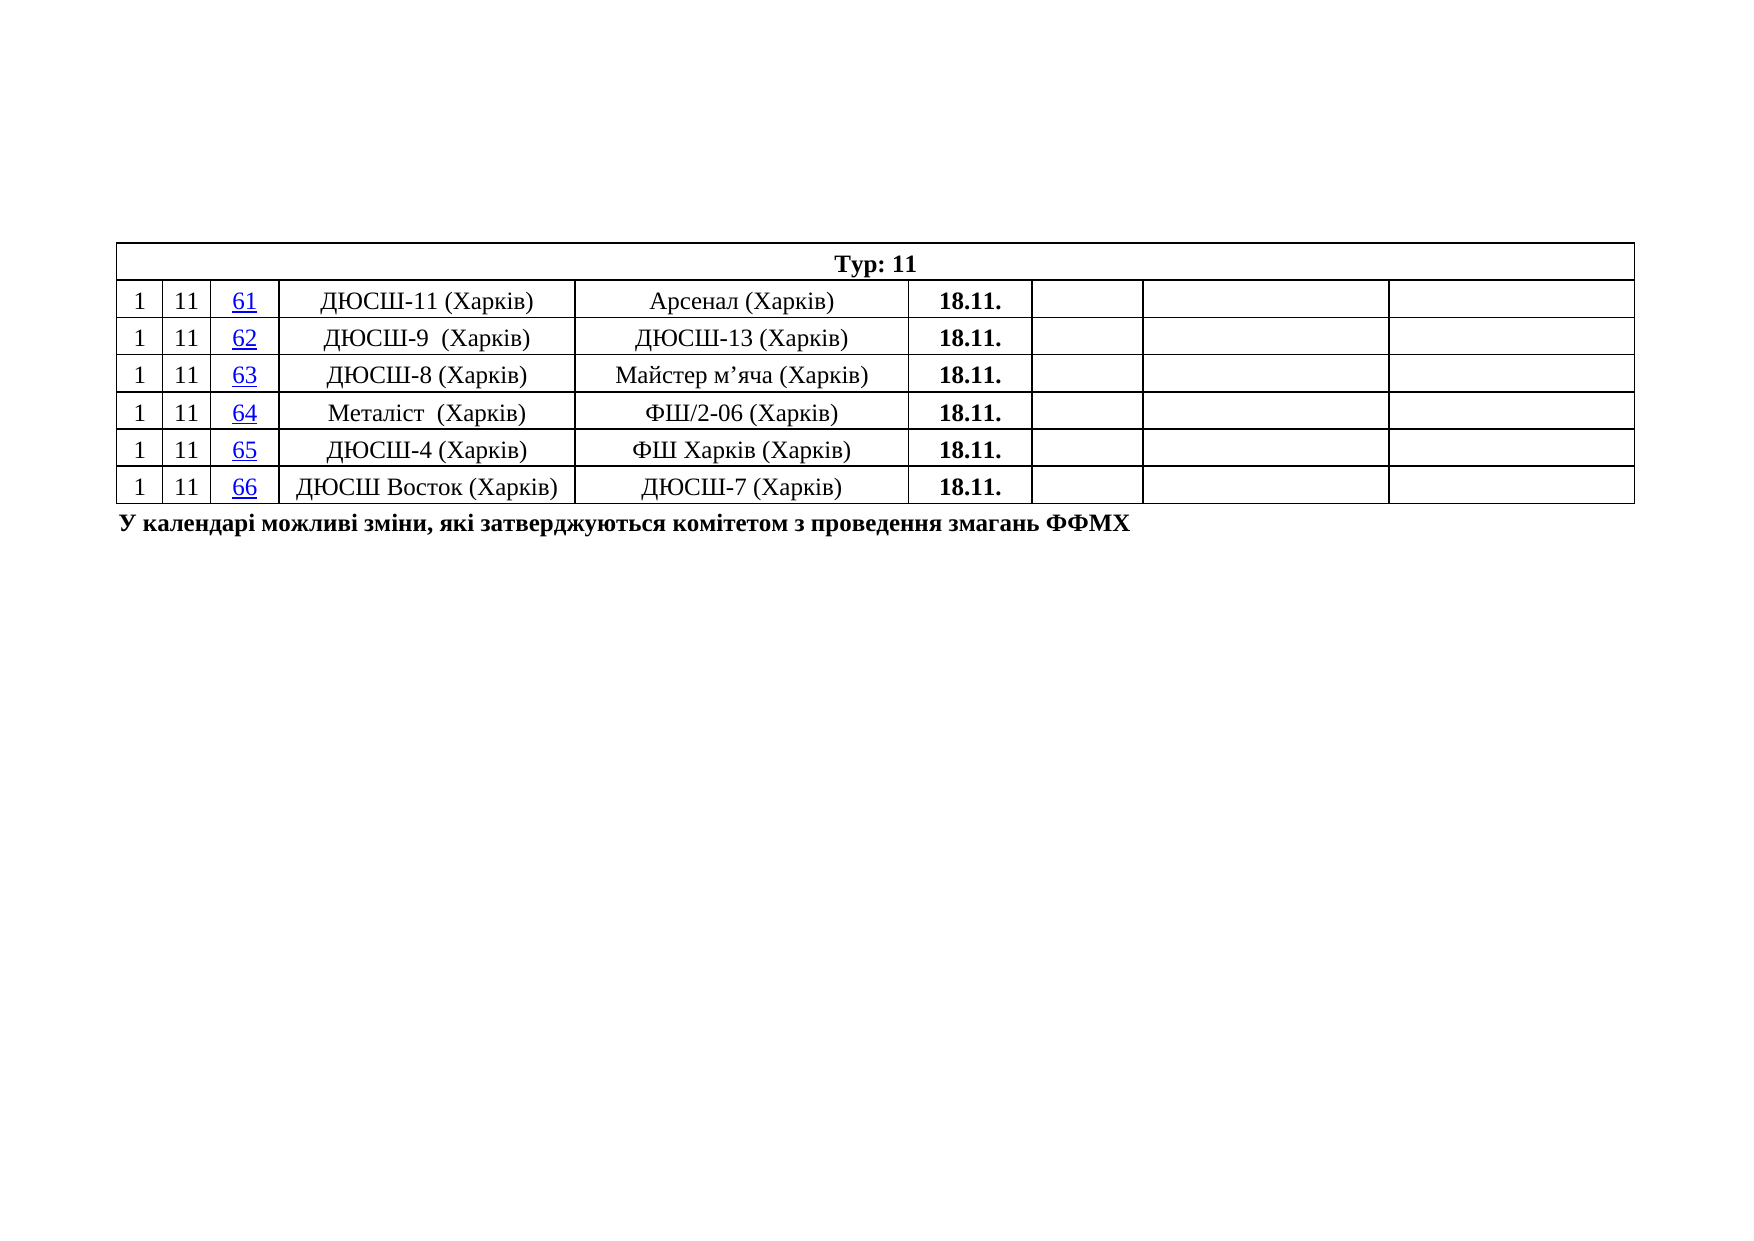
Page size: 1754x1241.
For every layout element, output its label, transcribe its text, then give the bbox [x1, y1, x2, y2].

table_cell [1390, 281, 1634, 317]
table_cell [1144, 281, 1388, 317]
table_cell ФШ/2-06 (Харків) [576, 393, 908, 428]
table_cell [1144, 430, 1388, 465]
table_cell 1 [117, 318, 162, 354]
table_cell [1033, 318, 1142, 354]
table_cell ДЮСШ-13 (Харків) [576, 318, 908, 354]
table_cell [1033, 281, 1142, 317]
table_cell 1 [117, 430, 162, 465]
table_cell [1390, 467, 1634, 502]
table_cell 18.11. [909, 318, 1031, 354]
table_cell [1033, 393, 1142, 428]
table_cell 1 [117, 393, 162, 428]
table_cell 64 [211, 393, 278, 428]
table_cell [1390, 393, 1634, 428]
table_cell [1033, 355, 1142, 391]
table_cell Арсенал (Харків) [576, 281, 908, 317]
table_cell 18.11. [909, 430, 1031, 465]
table_cell [1390, 318, 1634, 354]
table_cell [1144, 393, 1388, 428]
table_cell ДЮСШ-7 (Харків) [576, 467, 908, 502]
table_cell 11 [163, 355, 210, 391]
table_cell 18.11. [909, 355, 1031, 391]
table_cell 62 [211, 318, 278, 354]
table_cell 63 [211, 355, 278, 391]
table_cell 11 [163, 467, 210, 502]
table_cell ДЮСШ-8 (Харків) [280, 355, 574, 391]
table_cell [1033, 430, 1142, 465]
table_cell [1033, 467, 1142, 502]
table_cell ДЮСШ-11 (Харків) [280, 281, 574, 317]
table_cell 65 [211, 430, 278, 465]
table_cell ФШ Харків (Харків) [576, 430, 908, 465]
table_cell 1 [117, 281, 162, 317]
table_cell ДЮСШ-4 (Харків) [280, 430, 574, 465]
table_cell 11 [163, 430, 210, 465]
table_cell 1 [117, 467, 162, 502]
table_cell [1144, 355, 1388, 391]
table_cell Металіст (Харків) [280, 393, 574, 428]
table_cell 11 [163, 393, 210, 428]
table_header Тур: 11 [117, 244, 1634, 279]
table_cell ДЮСШ-9 (Харків) [280, 318, 574, 354]
table_cell [1144, 318, 1388, 354]
table_cell 1 [117, 355, 162, 391]
table_cell 11 [163, 318, 210, 354]
table_cell 66 [211, 467, 278, 502]
table_cell 18.11. [909, 281, 1031, 317]
table_cell Майстер м’яча (Харків) [576, 355, 908, 391]
table_cell [1144, 467, 1388, 502]
table_cell 18.11. [909, 467, 1031, 502]
table_cell 61 [211, 281, 278, 317]
table_cell 11 [163, 281, 210, 317]
table_cell 18.11. [909, 393, 1031, 428]
table_cell [1390, 355, 1634, 391]
table_cell ДЮСШ Восток (Харків) [280, 467, 574, 502]
table_cell [1390, 430, 1634, 465]
text У календарі можливі зміни, які затверджуються комітетом з проведення змагань ФФМХ [118, 504, 1636, 537]
